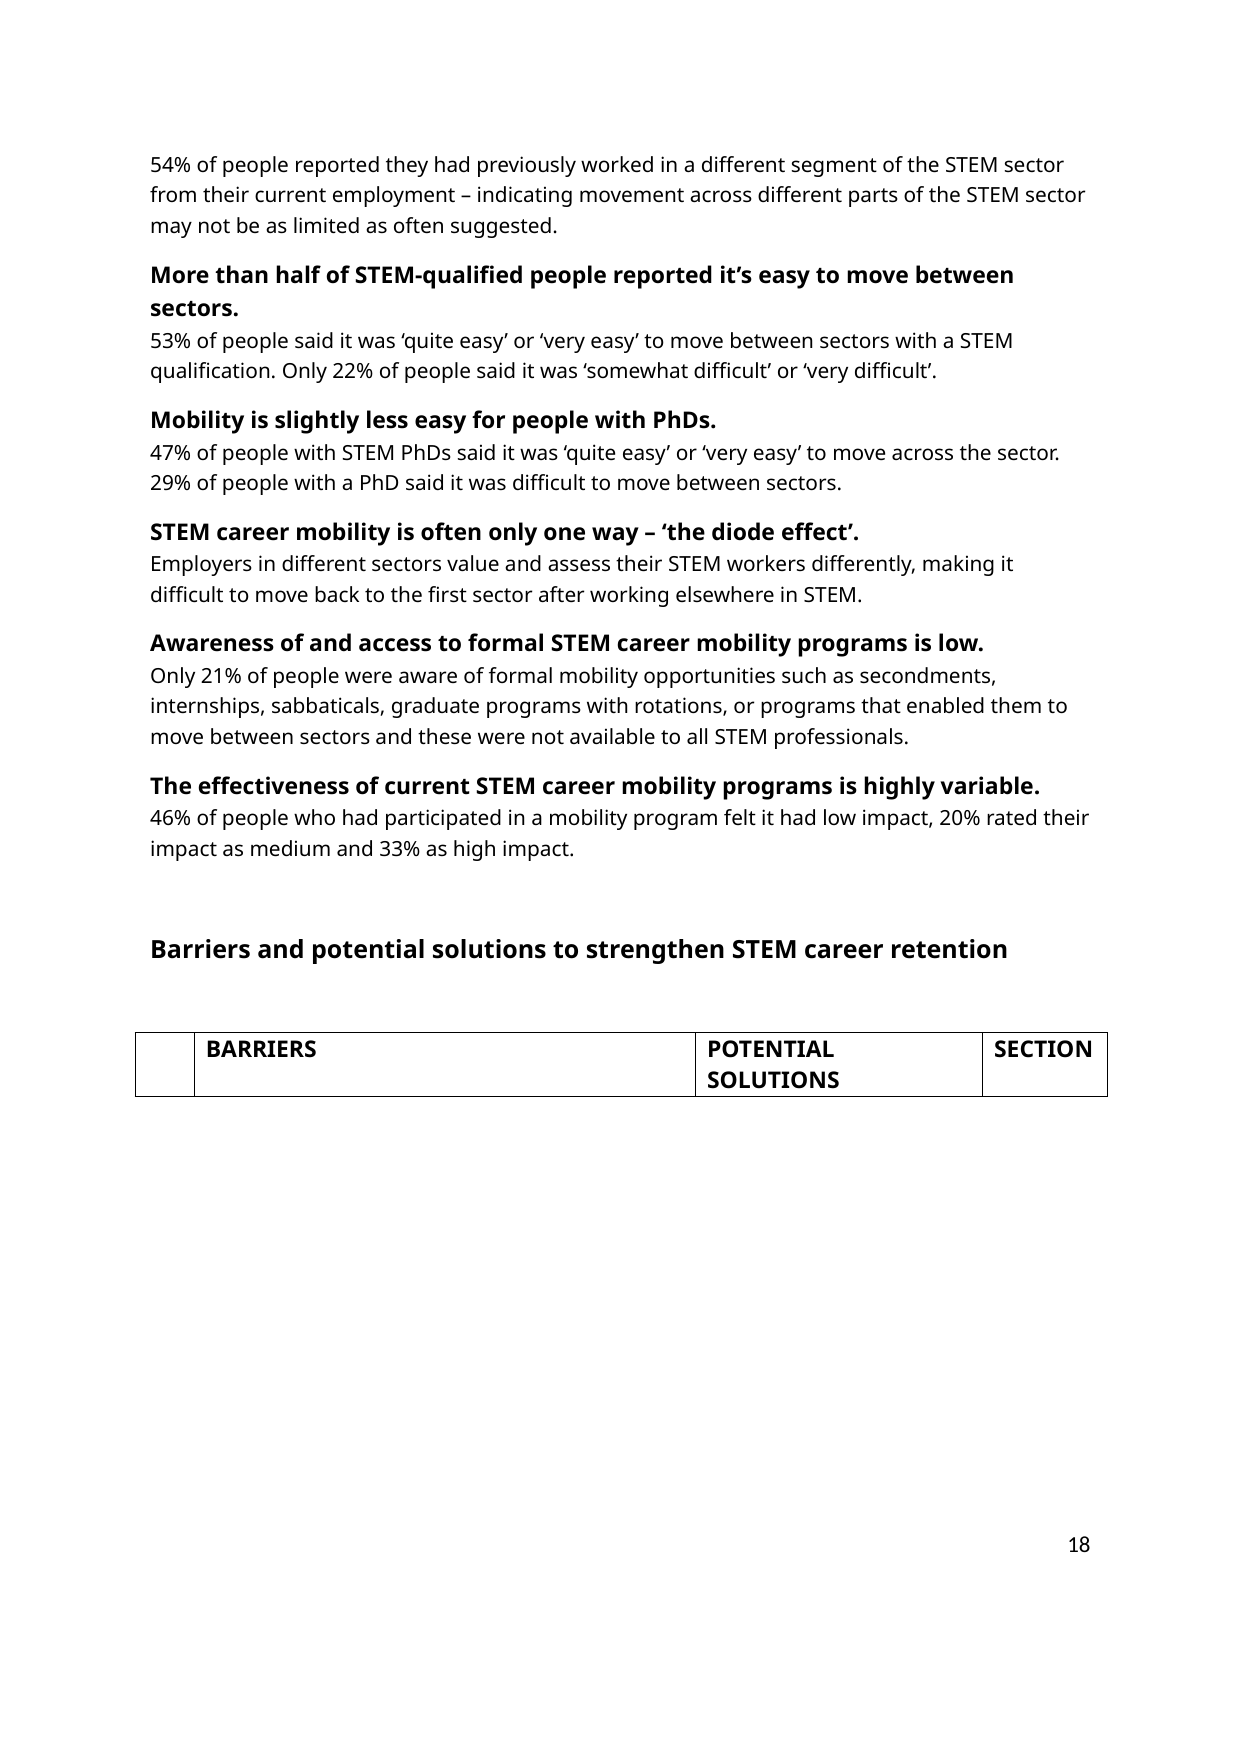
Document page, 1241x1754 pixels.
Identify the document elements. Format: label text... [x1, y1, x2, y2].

table_header POTENTIAL SOLUTIONS [696, 1033, 982, 1096]
subtitle Barriers and potential solutions to strengthen STEM career retention [150, 932, 1090, 966]
text Mobility is slightly less easy for people with PhDs. [150, 404, 1090, 435]
text STEM career mobility is often only one way – ‘the diode effect’. [150, 516, 1090, 547]
text 47% of people with STEM PhDs said it was ‘quite easy’ or ‘very easy’ to move across the sector. 29% of people with a PhD said it was difficult to move between sectors. [150, 438, 1090, 497]
text 53% of people said it was ‘quite easy’ or ‘very easy’ to move between sectors with a STEM qualification. Only 22% of people said it was ‘somewhat difficult’ or ‘very difficult’. [150, 326, 1090, 385]
text Only 21% of people were aware of formal mobility opportunities such as secondments, internships, sabbaticals, graduate programs with rotations, or programs that enabled them to move between sectors and these were not available to all STEM professionals. [150, 661, 1090, 751]
table_header [136, 1033, 194, 1096]
text Awareness of and access to formal STEM career mobility programs is low. [150, 627, 1090, 658]
text The effectiveness of current STEM career mobility programs is highly variable. [150, 769, 1090, 801]
table_header BARRIERS [195, 1033, 695, 1096]
table_header SECTION [983, 1033, 1107, 1096]
text 54% of people reported they had previously worked in a different segment of the STEM sector from their current employment – indicating movement across different parts of the STEM sector may not be as limited as often suggested. [150, 150, 1090, 240]
text More than half of STEM-qualified people reported it’s easy to move between sectors. [150, 258, 1090, 323]
text Employers in different sectors value and assess their STEM workers differently, making it difficult to move back to the first sector after working elsewhere in STEM. [150, 549, 1090, 608]
text 46% of people who had participated in a mobility program felt it had low impact, 20% rated their impact as medium and 33% as high impact. [150, 803, 1090, 862]
